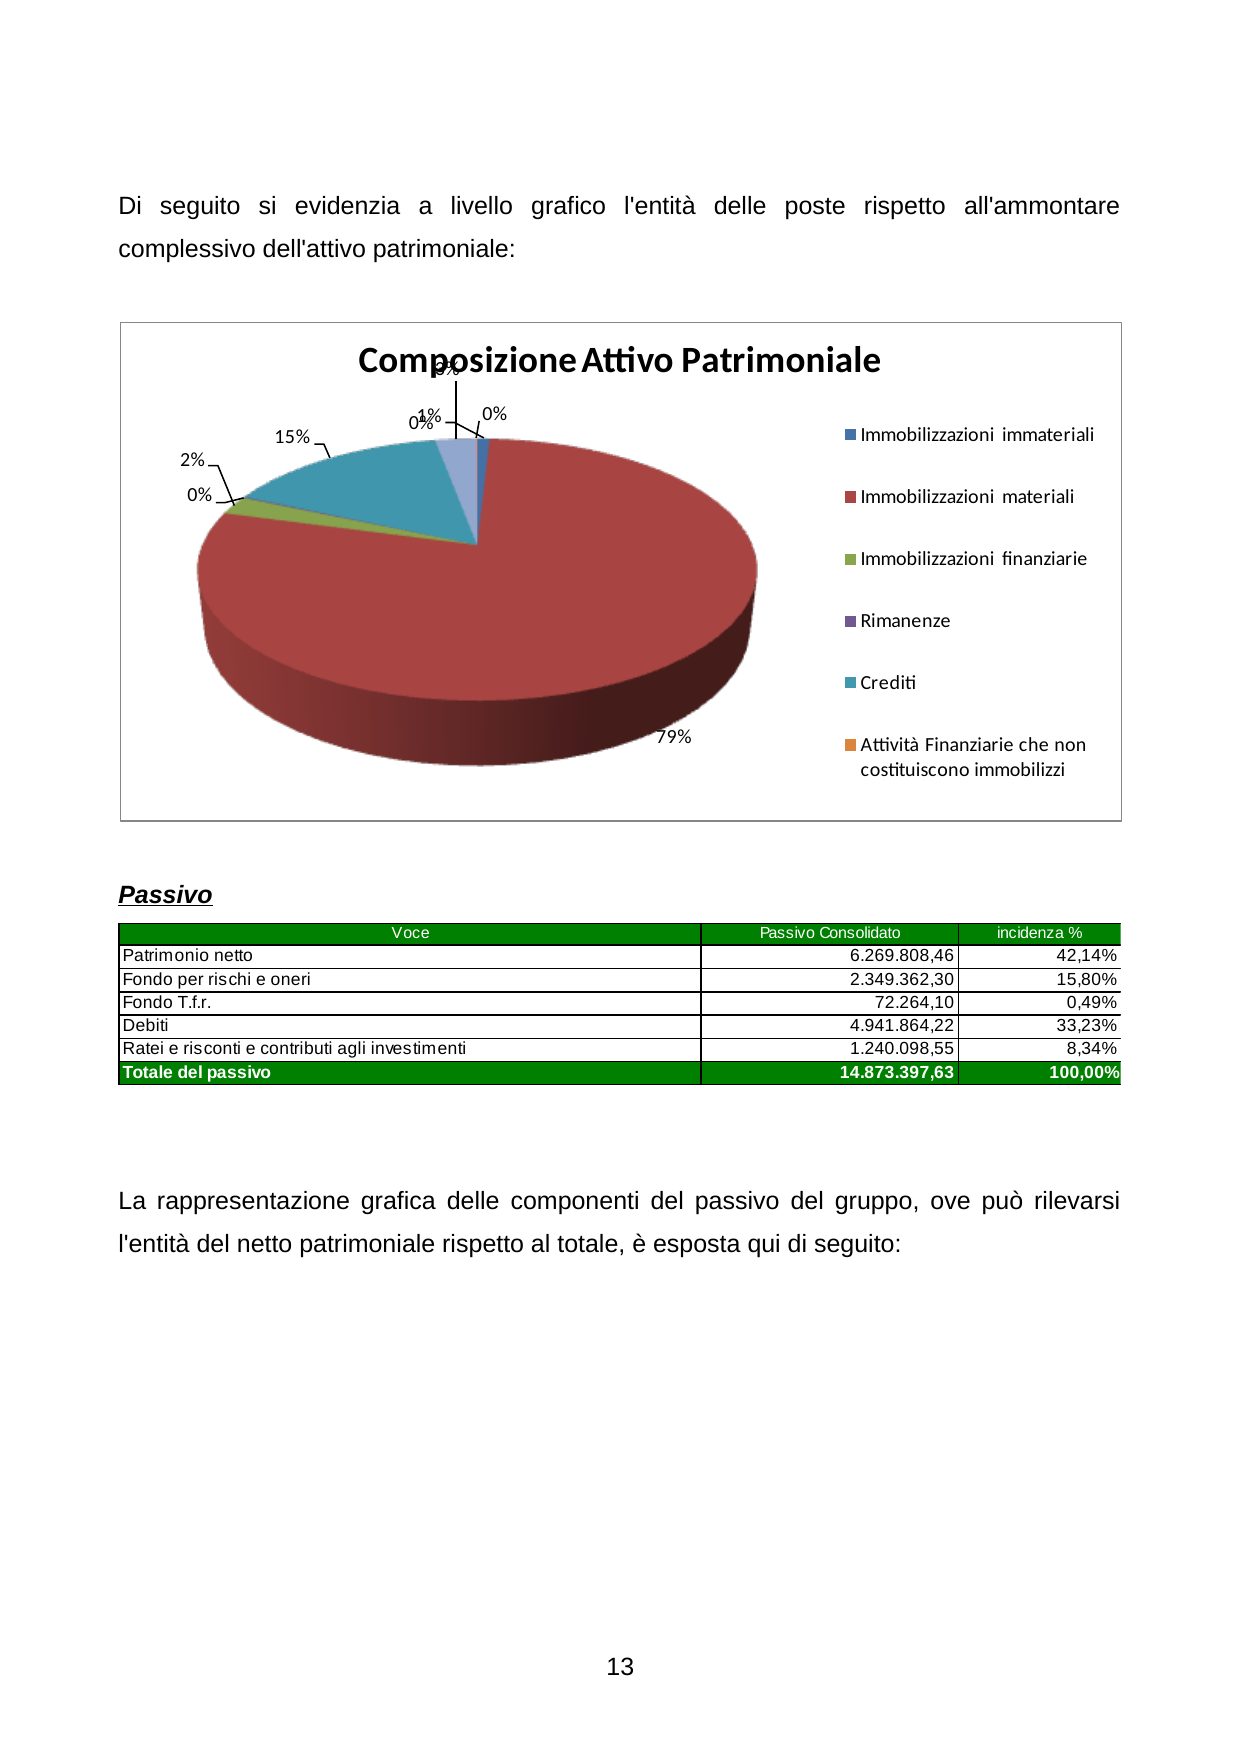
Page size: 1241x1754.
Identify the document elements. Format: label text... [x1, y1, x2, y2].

text La rappresentazione grafica delle componenti del passivo del gruppo, ove può rilevarsi l'entità del netto patrimoniale rispetto al totale, è esposta qui di seguito: [118, 1186, 1122, 1258]
text Passivo [118, 879, 1122, 908]
text Di seguito si evidenzia a livello grafico l'entità delle poste rispetto all'ammontare complessivo dell'attivo patrimoniale: [118, 191, 1122, 263]
